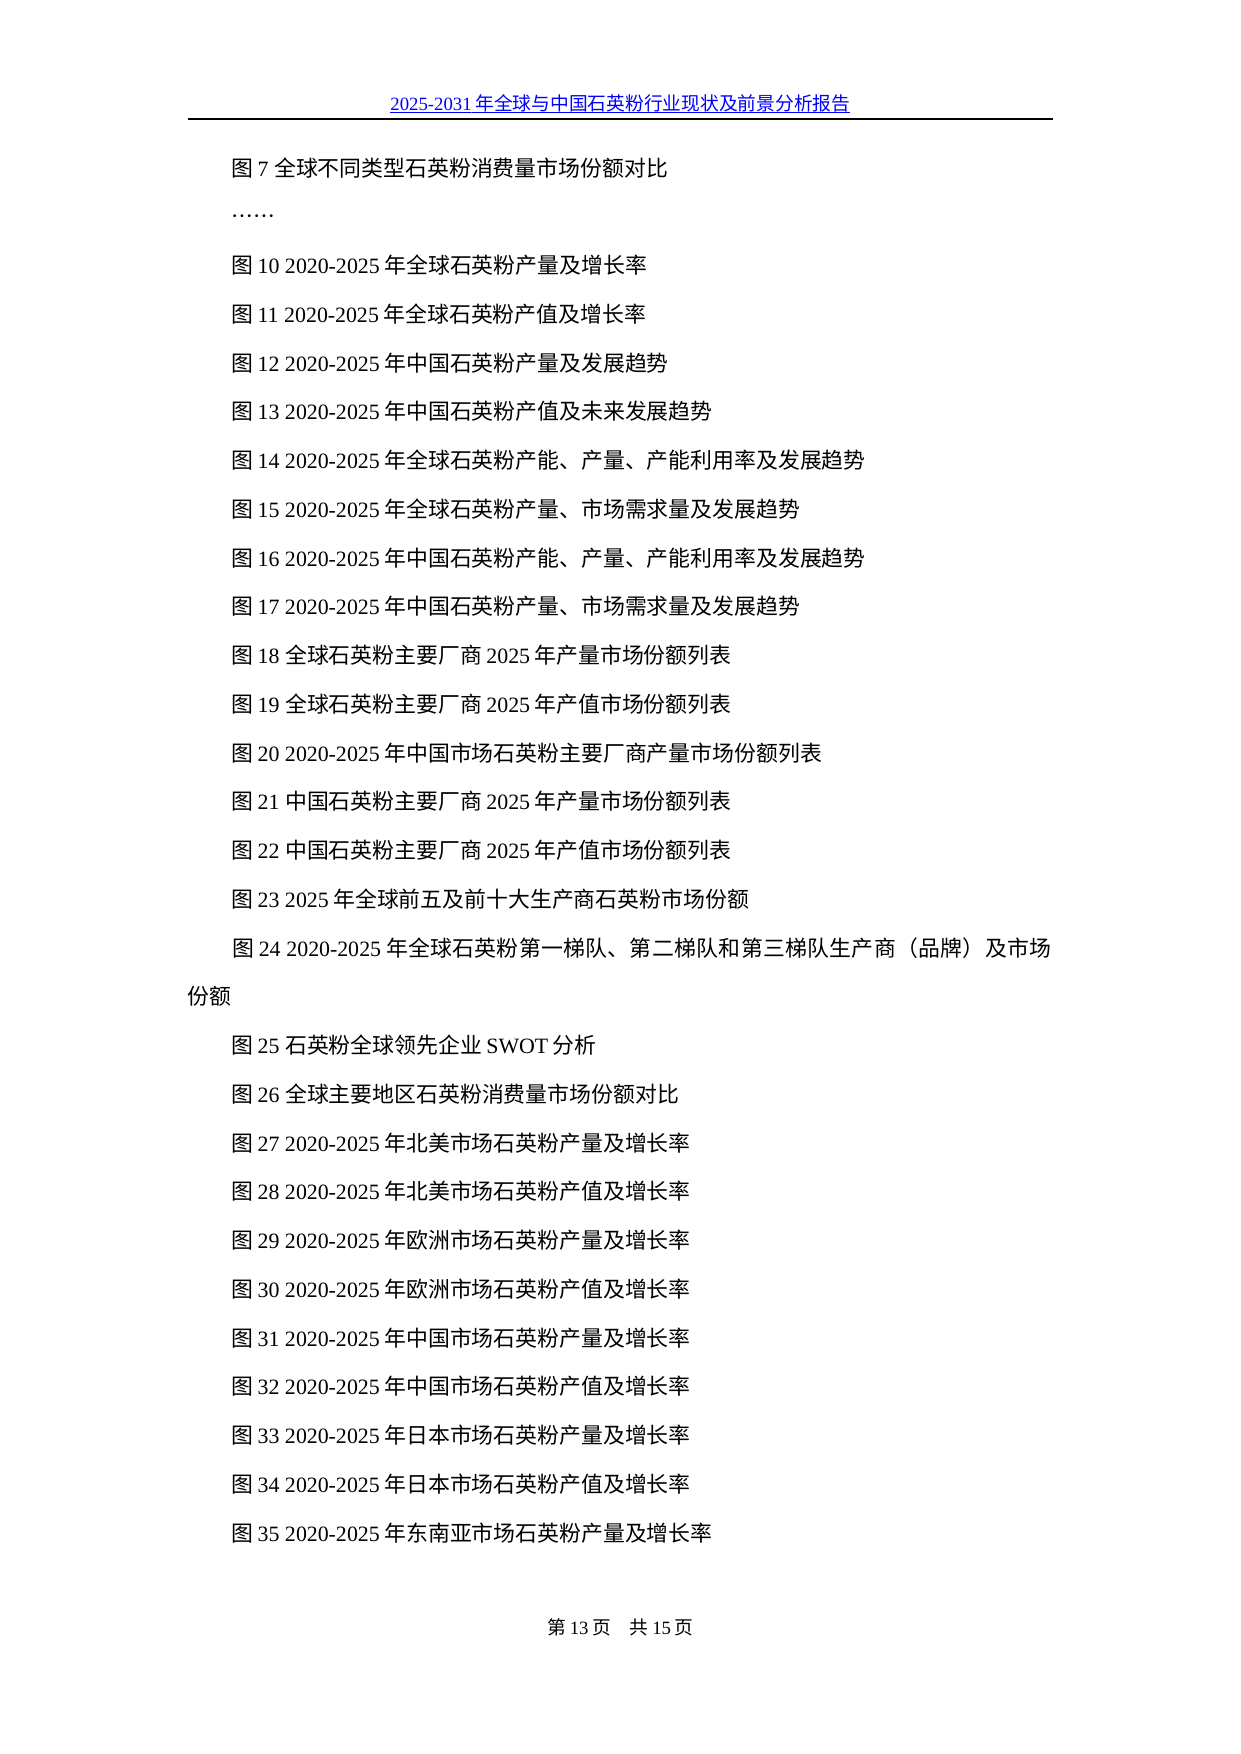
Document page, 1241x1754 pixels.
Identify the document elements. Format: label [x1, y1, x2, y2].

text [187, 150, 1053, 1548]
